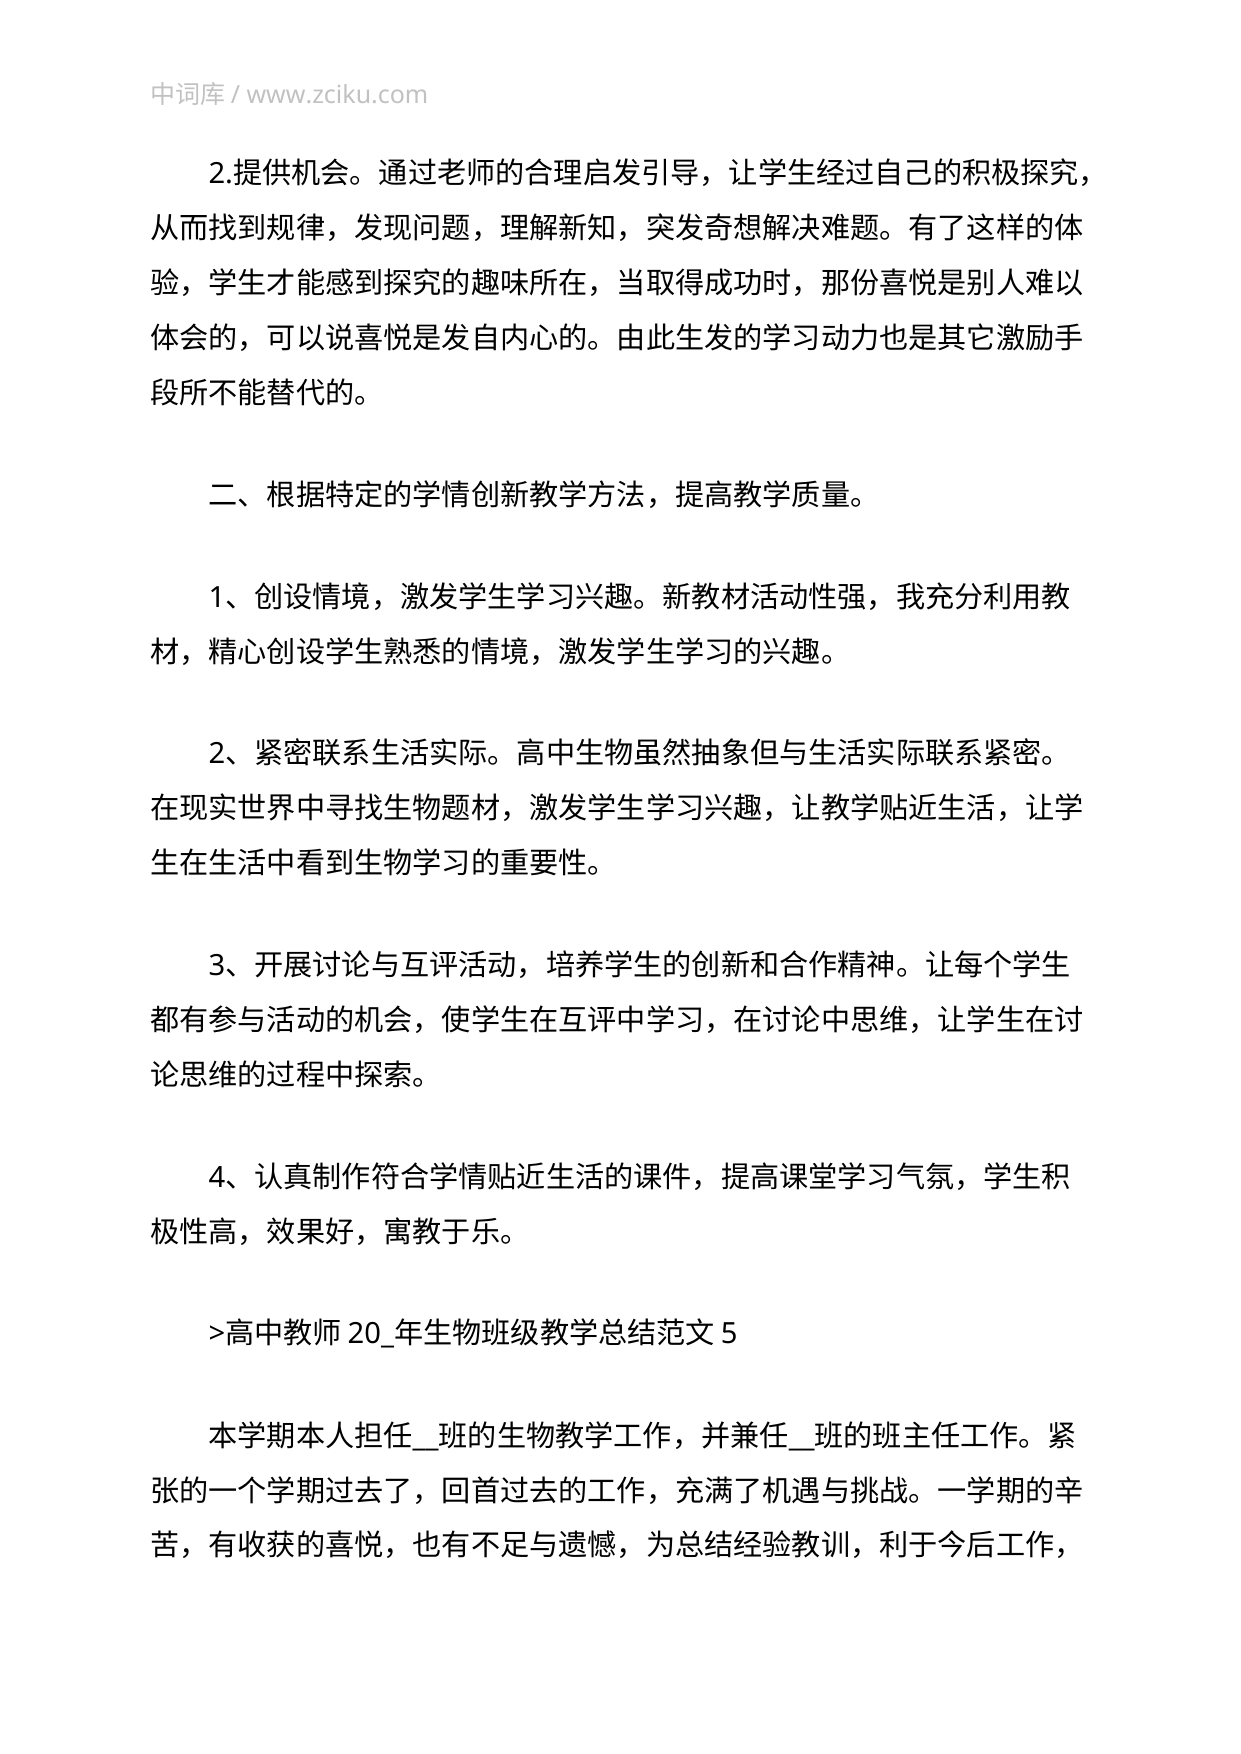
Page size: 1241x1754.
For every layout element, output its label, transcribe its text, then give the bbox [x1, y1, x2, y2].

text 1、创设情境，激发学生学习兴趣。新教材活动性强，我充分利用教材，精心创设学生熟悉的情境，激发学生学习的兴趣。 [150, 573, 1090, 671]
text 2、紧密联系生活实际。高中生物虽然抽象但与生活实际联系紧密。在现实世界中寻找生物题材，激发学生学习兴趣，让教学贴近生活，让学生在生活中看到生物学习的重要性。 [150, 730, 1090, 882]
text >高中教师20_年生物班级教学总结范文5 [150, 1310, 1090, 1352]
text 二、根据特定的学情创新教学方法，提高教学质量。 [150, 471, 1090, 514]
text 3、开展讨论与互评活动，培养学生的创新和合作精神。让每个学生都有参与活动的机会，使学生在互评中学习，在讨论中思维，让学生在讨论思维的过程中探索。 [150, 942, 1090, 1094]
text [150, 1412, 1090, 1564]
text 2.提供机会。通过老师的合理启发引导，让学生经过自己的积极探究，从而找到规律，发现问题，理解新知，突发奇想解决难题。有了这样的体验，学生才能感到探究的趣味所在，当取得成功时，那份喜悦是别人难以体会的，可以说喜悦是发自内心的。由此生发的学习动力也是其它激励手段所不能替代的。 [150, 150, 1090, 412]
text 4、认真制作符合学情贴近生活的课件，提高课堂学习气氛，学生积极性高，效果好，寓教于乐。 [150, 1153, 1090, 1251]
